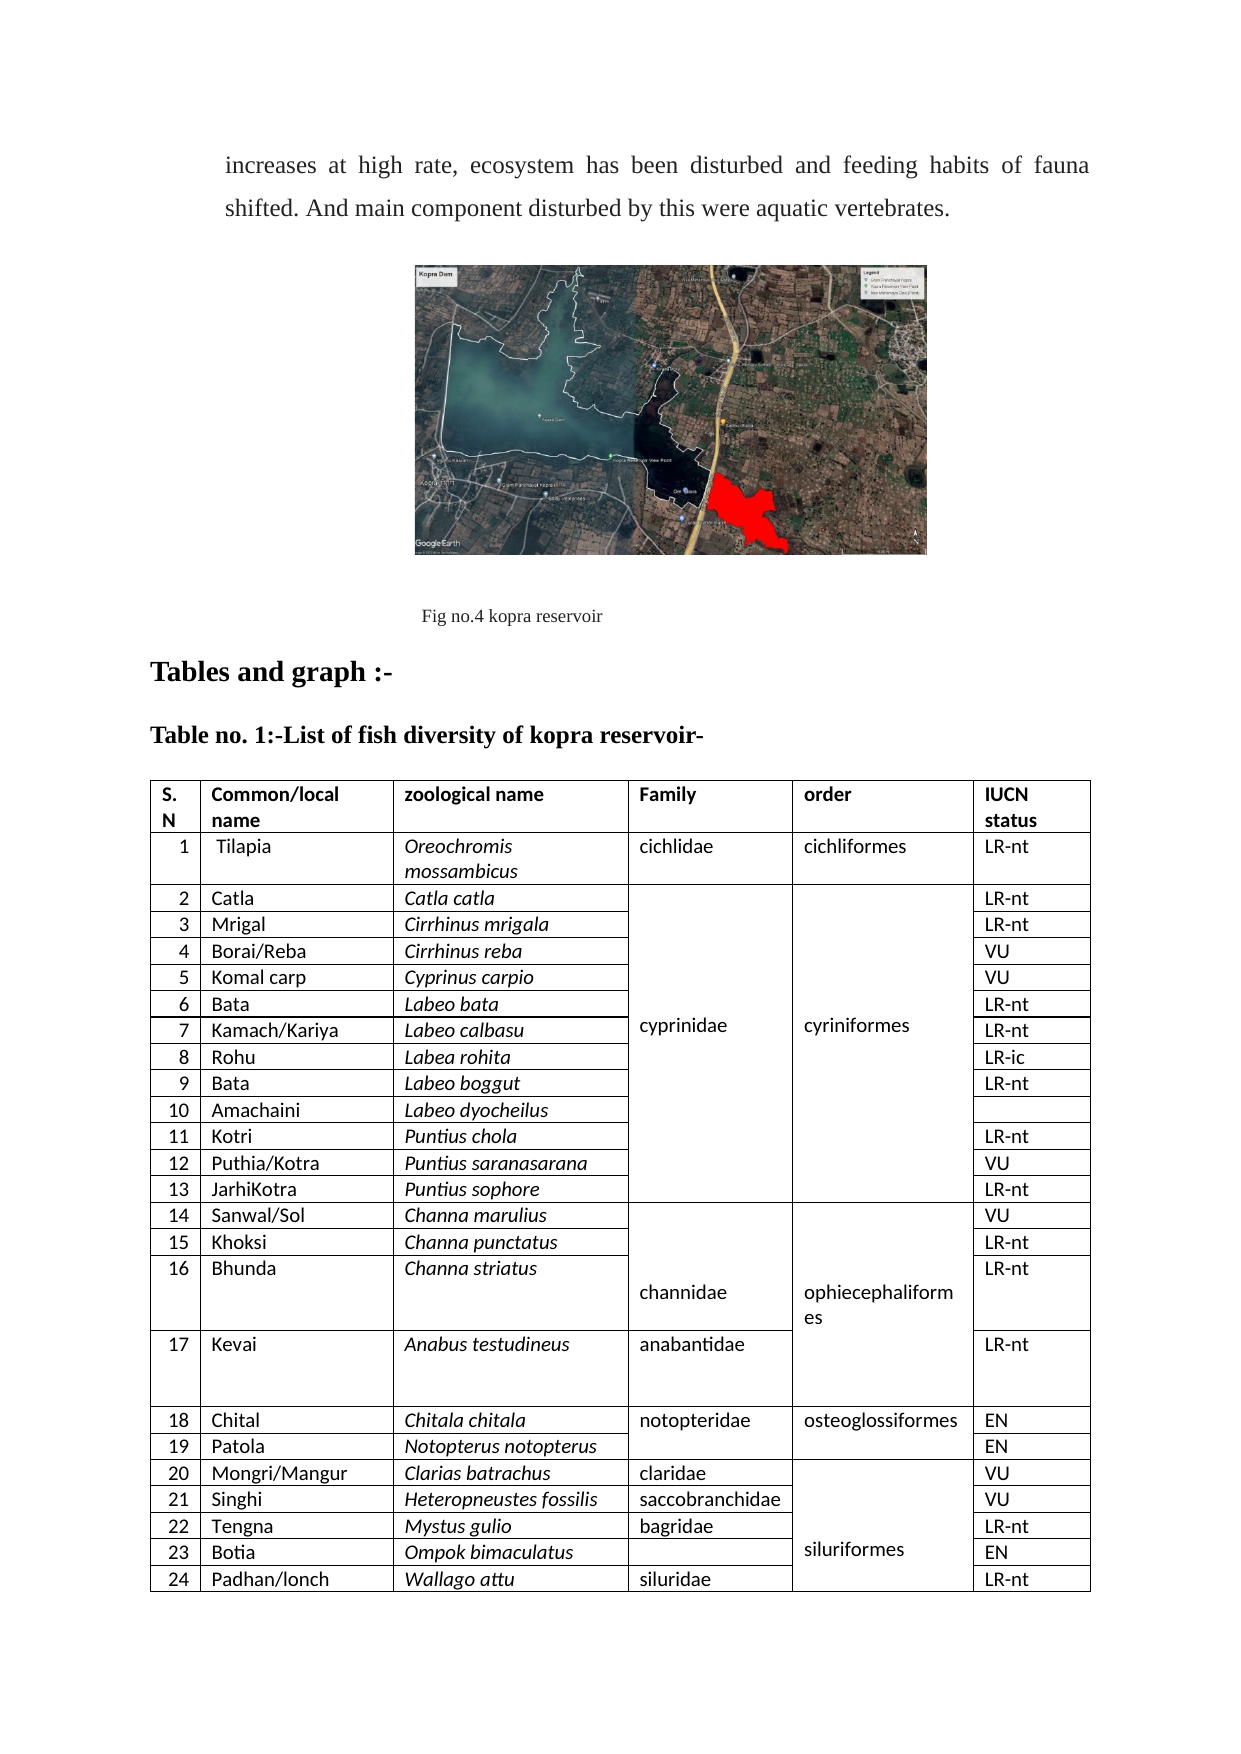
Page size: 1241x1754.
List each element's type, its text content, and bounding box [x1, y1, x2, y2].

table_cell Labeo dyocheilus [394, 1097, 628, 1122]
table_cell Kamach/Kariya [201, 1018, 393, 1043]
table_cell cichlidae [629, 833, 792, 884]
table_cell Catla catla [394, 885, 628, 911]
table_cell Chitala chitala [394, 1407, 628, 1432]
table_cell Sanwal/Sol [201, 1203, 393, 1228]
table_cell LR-nt [974, 912, 1090, 937]
table_cell Puntius sophore [394, 1176, 628, 1202]
table_cell Borai/Reba [201, 938, 393, 963]
table_cell Tilapia [201, 833, 393, 884]
table_cell Puntius saranasarana [394, 1150, 628, 1175]
table_cell 23 [151, 1539, 200, 1565]
table_cell 10 [151, 1097, 200, 1122]
table_cell Khoksi [201, 1229, 393, 1254]
table_cell Labeo calbasu [394, 1018, 628, 1043]
table_cell anabantidae [629, 1331, 792, 1406]
table_cell cichliformes [793, 833, 973, 884]
table_header Common/local name [201, 781, 393, 832]
table_cell 1 [151, 833, 200, 884]
table_cell Padhan/lonch [201, 1566, 393, 1591]
table_cell Mongri/Mangur [201, 1460, 393, 1485]
table_cell 15 [151, 1229, 200, 1254]
picture [414, 265, 927, 555]
table_cell VU [974, 965, 1090, 990]
table_cell LR-nt [974, 1070, 1090, 1096]
table_cell Botia [201, 1539, 393, 1565]
table_cell Mystus gulio [394, 1513, 628, 1538]
table_cell 6 [151, 991, 200, 1016]
table_cell Labea rohita [394, 1044, 628, 1069]
table_cell VU [974, 1150, 1090, 1175]
table_cell LR-nt [974, 1229, 1090, 1254]
table_cell osteoglossiformes [793, 1407, 973, 1459]
table_cell 21 [151, 1486, 200, 1512]
table_cell LR-ic [974, 1044, 1090, 1069]
table_cell 9 [151, 1070, 200, 1096]
table_cell Wallago attu [394, 1566, 628, 1591]
table_cell Chital [201, 1407, 393, 1432]
table_cell VU [974, 1486, 1090, 1512]
table_cell Bata [201, 991, 393, 1016]
table_cell Channa marulius [394, 1203, 628, 1228]
table_cell LR-nt [974, 1331, 1090, 1406]
table_cell Puthia/Kotra [201, 1150, 393, 1175]
table_cell Rohu [201, 1044, 393, 1069]
table_cell Labeo boggut [394, 1070, 628, 1096]
table_cell claridae [629, 1460, 792, 1485]
table_cell [974, 1097, 1090, 1122]
table_cell 2 [151, 885, 200, 911]
table_header S.N [151, 781, 200, 832]
table_cell LR-nt [974, 991, 1090, 1016]
table_cell siluridae [629, 1566, 792, 1591]
text Tables and graph :- [150, 654, 1090, 687]
table_cell Bata [201, 1070, 393, 1096]
table_cell Puntius chola [394, 1123, 628, 1149]
table_cell Anabus testudineus [394, 1331, 628, 1406]
table_cell 7 [151, 1018, 200, 1043]
table_cell 24 [151, 1566, 200, 1591]
table_cell Channa punctatus [394, 1229, 628, 1254]
table_cell Channa striatus [394, 1256, 628, 1330]
table_cell 18 [151, 1407, 200, 1432]
table_header IUCN status [974, 781, 1090, 832]
table_cell Cyprinus carpio [394, 965, 628, 990]
table_cell Tengna [201, 1513, 393, 1538]
table_cell 11 [151, 1123, 200, 1149]
table_cell cyprinidae [629, 885, 792, 1202]
table_cell LR-nt [974, 1123, 1090, 1149]
table_cell 17 [151, 1331, 200, 1406]
table_cell [629, 1539, 792, 1565]
table_cell cyriniformes [793, 885, 973, 1202]
table_cell ophiecephaliformes [793, 1203, 973, 1406]
table_cell VU [974, 1460, 1090, 1485]
table_cell LR-nt [974, 1018, 1090, 1043]
table_cell LR-nt [974, 1513, 1090, 1538]
text Table no. 1:-List of fish diversity of kopra reservoir- [150, 721, 1090, 749]
table_cell 14 [151, 1203, 200, 1228]
table_cell Oreochromis mossambicus [394, 833, 628, 884]
table_cell 22 [151, 1513, 200, 1538]
table_cell saccobranchidae [629, 1486, 792, 1512]
table_cell EN [974, 1434, 1090, 1459]
table_cell Notopterus notopterus [394, 1434, 628, 1459]
table_cell siluriformes [793, 1460, 973, 1591]
table_cell Komal carp [201, 965, 393, 990]
table_cell Cirrhinus mrigala [394, 912, 628, 937]
table_cell EN [974, 1539, 1090, 1565]
table_cell Singhi [201, 1486, 393, 1512]
table_cell LR-nt [974, 885, 1090, 911]
table_cell 4 [151, 938, 200, 963]
table_cell JarhiKotra [201, 1176, 393, 1202]
table_cell Cirrhinus reba [394, 938, 628, 963]
table_cell Kotri [201, 1123, 393, 1149]
table_cell LR-nt [974, 1566, 1090, 1591]
table_cell 16 [151, 1256, 200, 1330]
table_cell Ompok bimaculatus [394, 1539, 628, 1565]
table_cell LR-nt [974, 1256, 1090, 1330]
table_cell 13 [151, 1176, 200, 1202]
table_cell Labeo bata [394, 991, 628, 1016]
table_cell Kevai [201, 1331, 393, 1406]
table_cell 12 [151, 1150, 200, 1175]
table_cell 19 [151, 1434, 200, 1459]
table_cell bagridae [629, 1513, 792, 1538]
table_cell LR-nt [974, 833, 1090, 884]
table_cell Catla [201, 885, 393, 911]
table_cell Heteropneustes fossilis [394, 1486, 628, 1512]
table_cell Amachaini [201, 1097, 393, 1122]
table_cell notopteridae [629, 1407, 792, 1459]
table_header Family [629, 781, 792, 832]
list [187, 150, 1090, 222]
table_cell VU [974, 1203, 1090, 1228]
table_cell LR-nt [974, 1176, 1090, 1202]
table_cell 20 [151, 1460, 200, 1485]
table_cell Patola [201, 1434, 393, 1459]
table_cell Mrigal [201, 912, 393, 937]
table_cell Clarias batrachus [394, 1460, 628, 1485]
table_header zoological name [394, 781, 628, 832]
table_cell Bhunda [201, 1256, 393, 1330]
table_cell channidae [629, 1203, 792, 1330]
table_header order [793, 781, 973, 832]
table_cell VU [974, 938, 1090, 963]
table_cell EN [974, 1407, 1090, 1432]
table_cell 5 [151, 965, 200, 990]
table_cell 8 [151, 1044, 200, 1069]
table_cell 3 [151, 912, 200, 937]
